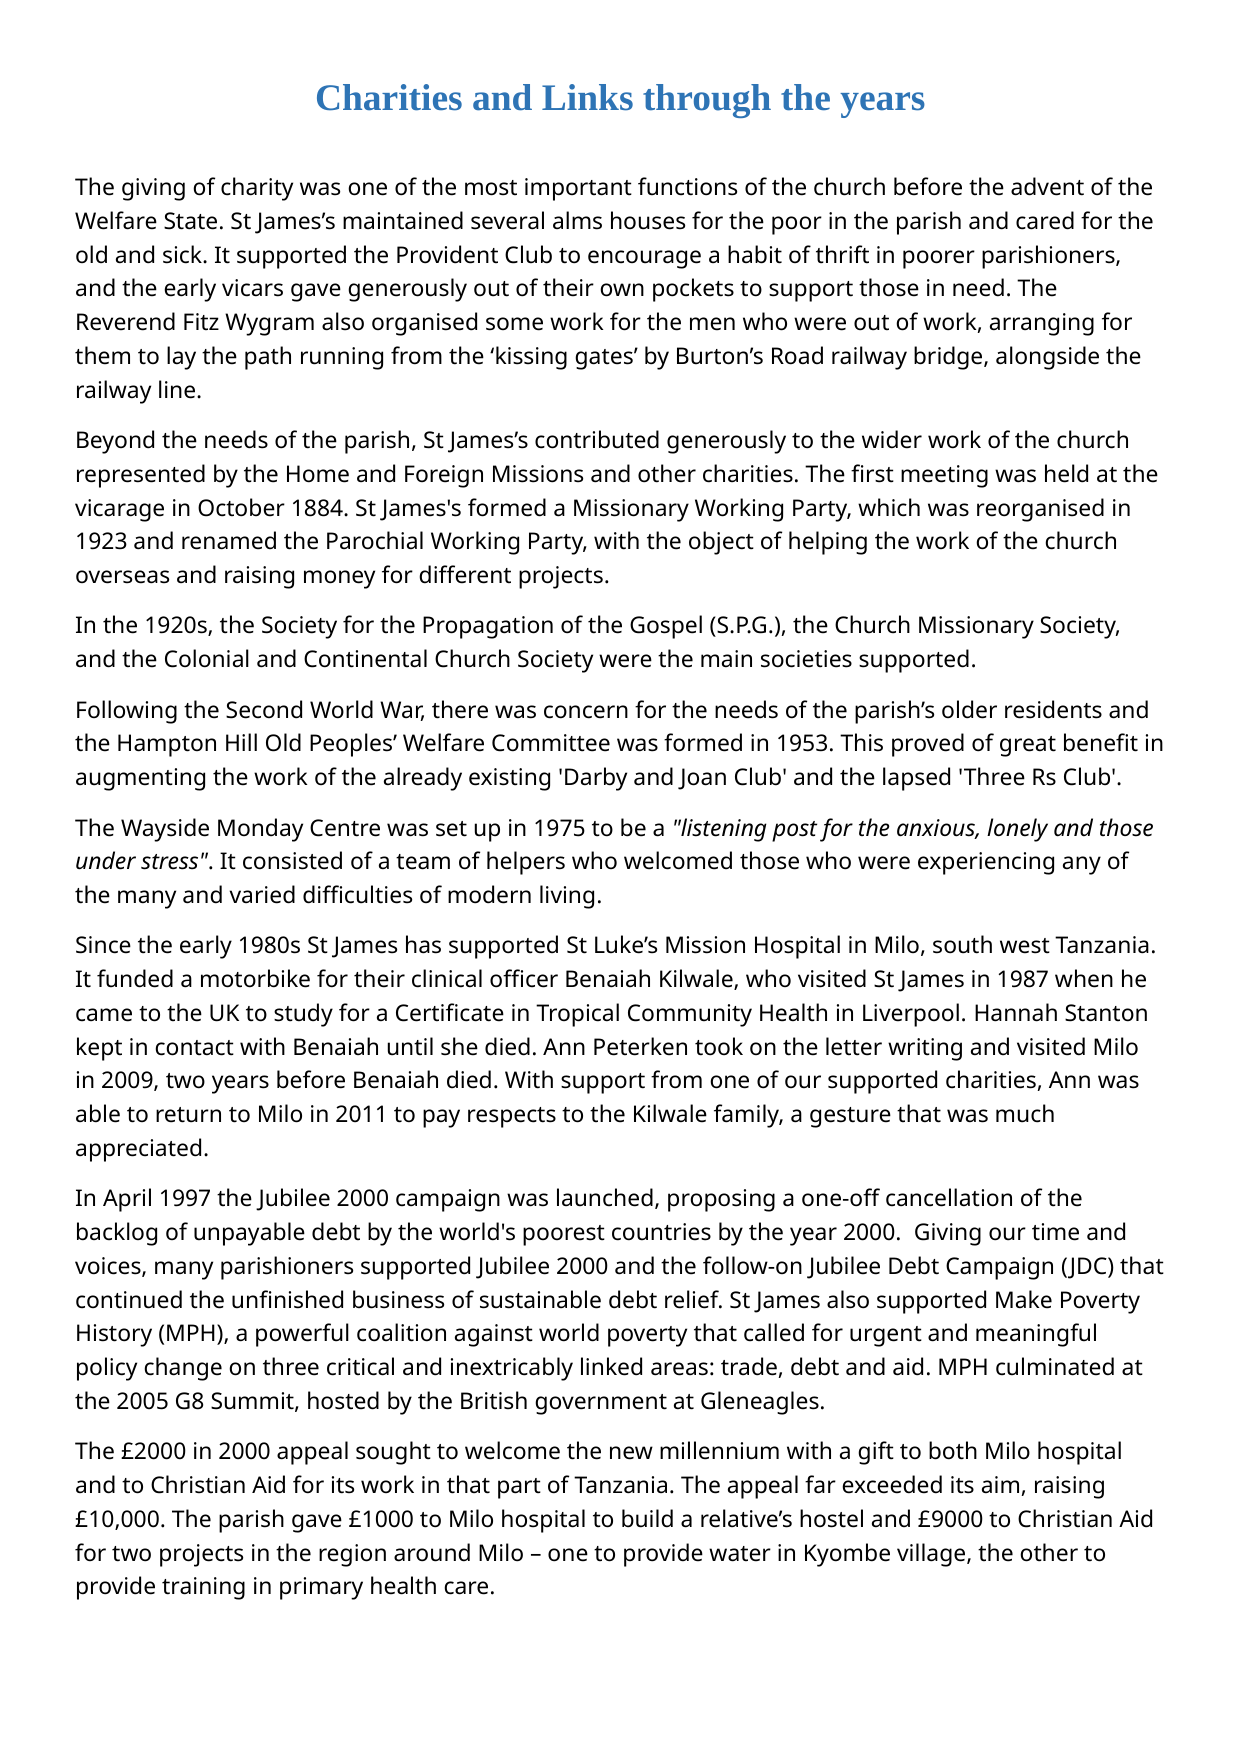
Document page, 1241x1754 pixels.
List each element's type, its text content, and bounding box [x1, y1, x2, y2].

text The giving of charity was one of the most important functions of the church before the advent of the Welfare State. St James’s maintained several alms houses for the poor in the parish and cared for the old and sick. It supported the Provident Club to encourage a habit of thrift in poorer parishioners, and the early vicars gave generously out of their own pockets to support those in need. The Reverend Fitz Wygram also organised some work for the men who were out of work, arranging for them to lay the path running from the ‘kissing gates’ by Burton’s Road railway bridge, alongside the railway line. [75, 171, 1165, 405]
text Following the Second World War, there was concern for the needs of the parish’s older residents and the Hampton Hill Old Peoples’ Welfare Committee was formed in 1953. This proved of great benefit in augmenting the work of the already existing 'Darby and Joan Club' and the lapsed 'Three Rs Club'. [75, 693, 1165, 792]
text In the 1920s, the Society for the Propagation of the Gospel (S.P.G.), the Church Missionary Society, and the Colonial and Continental Church Society were the main societies supported. [75, 609, 1165, 674]
text Charities and Links through the years [75, 75, 1165, 152]
text In April 1997 the Jubilee 2000 campaign was launched, proposing a one-off cancellation of the backlog of unpayable debt by the world's poorest countries by the year 2000. Giving our time and voices, many parishioners supported Jubilee 2000 and the follow-on Jubilee Debt Campaign (JDC) that continued the unfinished business of sustainable debt relief. St James also supported Make Poverty History (MPH), a powerful coalition against world poverty that called for urgent and meaningful policy change on three critical and inextricably linked areas: trade, debt and aid. MPH culminated at the 2005 G8 Summit, hosted by the British government at Gleneagles. [75, 1182, 1165, 1416]
text The Wayside Monday Centre was set up in 1975 to be a "listening post for the anxious, lonely and those under stress". It consisted of a team of helpers who welcomed those who were experiencing any of the many and varied difficulties of modern living. [75, 811, 1165, 910]
text Beyond the needs of the parish, St James’s contributed generously to the wider work of the church represented by the Home and Foreign Missions and other charities. The first meeting was held at the vicarage in October 1884. St James's formed a Missionary Working Party, which was reorganised in 1923 and renamed the Parochial Working Party, with the object of helping the work of the church overseas and raising money for different projects. [75, 424, 1165, 590]
text The £2000 in 2000 appeal sought to welcome the new millennium with a gift to both Milo hospital and to Christian Aid for its work in that part of Tanzania. The appeal far exceeded its aim, raising £10,000. The parish gave £1000 to Milo hospital to build a relative’s hostel and £9000 to Christian Aid for two projects in the region around Milo – one to provide water in Kyombe village, the other to provide training in primary health care. [75, 1435, 1165, 1601]
text Since the early 1980s St James has supported St Luke’s Mission Hospital in Milo, south west Tanzania. It funded a motorbike for their clinical officer Benaiah Kilwale, who visited St James in 1987 when he came to the UK to study for a Certificate in Tropical Community Health in Liverpool. Hannah Stanton kept in contact with Benaiah until she died. Ann Peterken took on the letter writing and visited Milo in 2009, two years before Benaiah died. With support from one of our supported charities, Ann was able to return to Milo in 2011 to pay respects to the Kilwale family, a gesture that was much appreciated. [75, 929, 1165, 1163]
